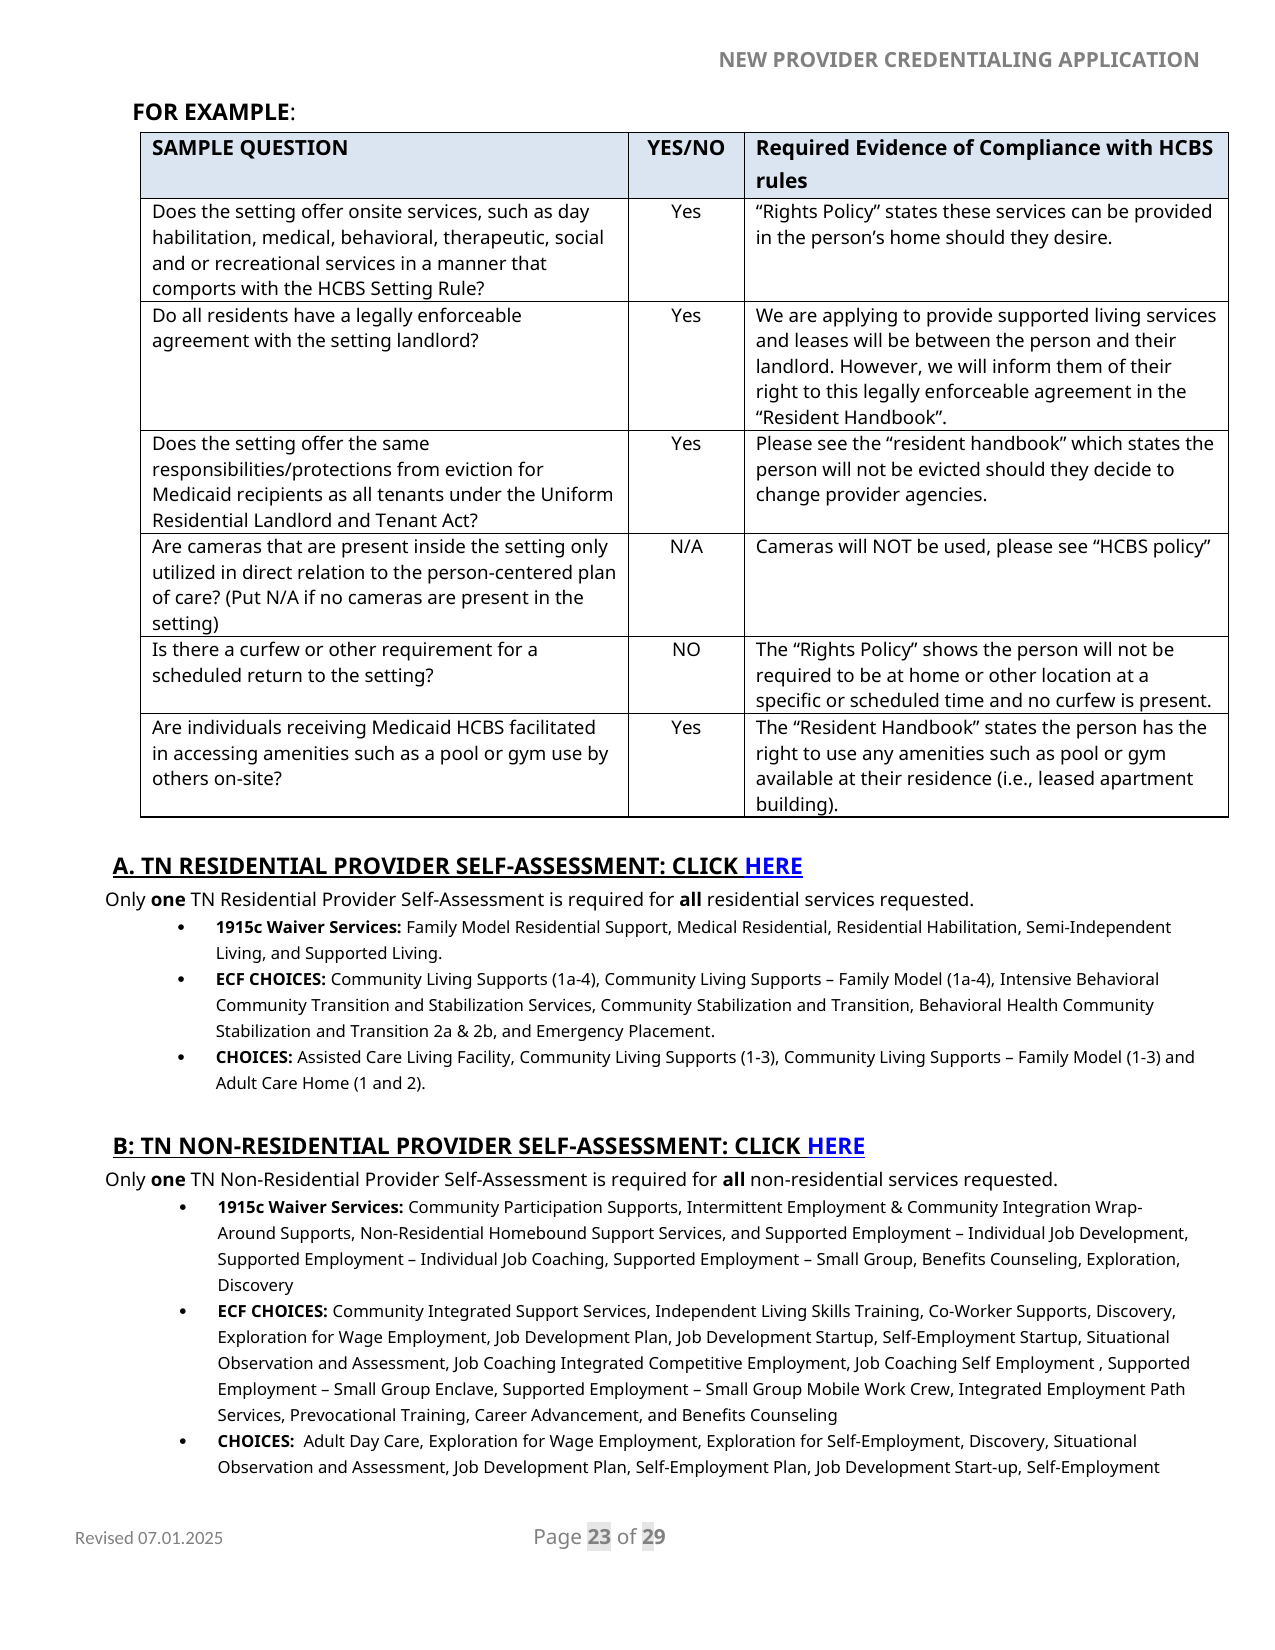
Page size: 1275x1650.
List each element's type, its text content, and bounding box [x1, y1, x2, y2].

table_header YES/NO [629, 133, 744, 198]
list 1915c Waiver Services: Family Model Residential Support, Medical Residential, Residential Habilitation, Semi-Independent Living, and Supported Living. [178, 915, 1200, 964]
list 1915c Waiver Services: Community Participation Supports, Intermittent Employment & Community Integration Wrap-Around Supports, Non-Residential Homebound Support Services, and Supported Employment – Individual Job Development, Supported Employment – Individual Job Coaching, Supported Employment – Small Group, Benefits Counseling, Exploration, Discovery [180, 1195, 1200, 1296]
table_cell Does the setting offer the same responsibilities/protections from eviction for Medicaid recipients as all tenants under the Uniform Residential Landlord and Tenant Act? [141, 431, 628, 533]
table_cell NO [629, 637, 744, 713]
table_cell Yes [629, 431, 744, 533]
table_cell We are applying to provide supported living services and leases will be between the person and their landlord. However, we will inform them of their right to this legally enforceable agreement in the “Resident Handbook”. [745, 302, 1228, 429]
table_cell “Rights Policy” states these services can be provided in the person’s home should they desire. [745, 199, 1228, 301]
table_header Required Evidence of Compliance with HCBS rules [745, 133, 1228, 198]
text Only one TN Non-Residential Provider Self-Assessment is required for all non-residential services requested. [105, 1166, 1200, 1192]
text b: TN Non-Residential Provider Self-Assessment: Click HERE [112, 1130, 1200, 1161]
list ECF CHOICES: Community Living Supports (1a-4), Community Living Supports – Family Model (1a-4), Intensive Behavioral Community Transition and Stabilization Services, Community Stabilization and Transition, Behavioral Health Community Stabilization and Transition 2a & 2b, and Emergency Placement. [178, 967, 1200, 1042]
table_cell Please see the “resident handbook” which states the person will not be evicted should they decide to change provider agencies. [745, 431, 1228, 533]
table_cell Yes [629, 199, 744, 301]
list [180, 1430, 1200, 1478]
text a. TN Residential Provider Self-Assessment: Click HERE [112, 850, 1200, 881]
table_cell Are individuals receiving Medicaid HCBS facilitated in accessing amenities such as a pool or gym use by others on-site? [141, 714, 628, 816]
table_cell The “Rights Policy” shows the person will not be required to be at home or other location at a specific or scheduled time and no curfew is present. [745, 637, 1228, 713]
table_cell Does the setting offer onsite services, such as day habilitation, medical, behavioral, therapeutic, social and or recreational services in a manner that comports with the HCBS Setting Rule? [141, 199, 628, 301]
table_header SAMPLE QUESTION [141, 133, 628, 198]
text Only one TN Residential Provider Self-Assessment is required for all residential services requested. [105, 886, 1200, 912]
table_cell Yes [629, 714, 744, 816]
table_cell The “Resident Handbook” states the person has the right to use any amenities such as pool or gym available at their residence (i.e., leased apartment building). [745, 714, 1228, 816]
table_cell Cameras will NOT be used, please see “HCBS policy” [745, 534, 1228, 636]
table_cell Is there a curfew or other requirement for a scheduled return to the setting? [141, 637, 628, 713]
list FOR EXAMPLE: [132, 96, 1200, 127]
table_cell Yes [629, 302, 744, 429]
table_cell Do all residents have a legally enforceable agreement with the setting landlord? [141, 302, 628, 429]
list ECF CHOICES: Community Integrated Support Services, Independent Living Skills Training, Co-Worker Supports, Discovery, Exploration for Wage Employment, Job Development Plan, Job Development Startup, Self-Employment Startup, Situational Observation and Assessment, Job Coaching Integrated Competitive Employment, Job Coaching Self Employment , Supported Employment – Small Group Enclave, Supported Employment – Small Group Mobile Work Crew, Integrated Employment Path Services, Prevocational Training, Career Advancement, and Benefits Counseling [180, 1299, 1200, 1426]
list CHOICES: Assisted Care Living Facility, Community Living Supports (1-3), Community Living Supports – Family Model (1-3) and Adult Care Home (1 and 2). [178, 1046, 1200, 1094]
table_cell N/A [629, 534, 744, 636]
table_cell Are cameras that are present inside the setting only utilized in direct relation to the person-centered plan of care? (Put N/A if no cameras are present in the setting) [141, 534, 628, 636]
